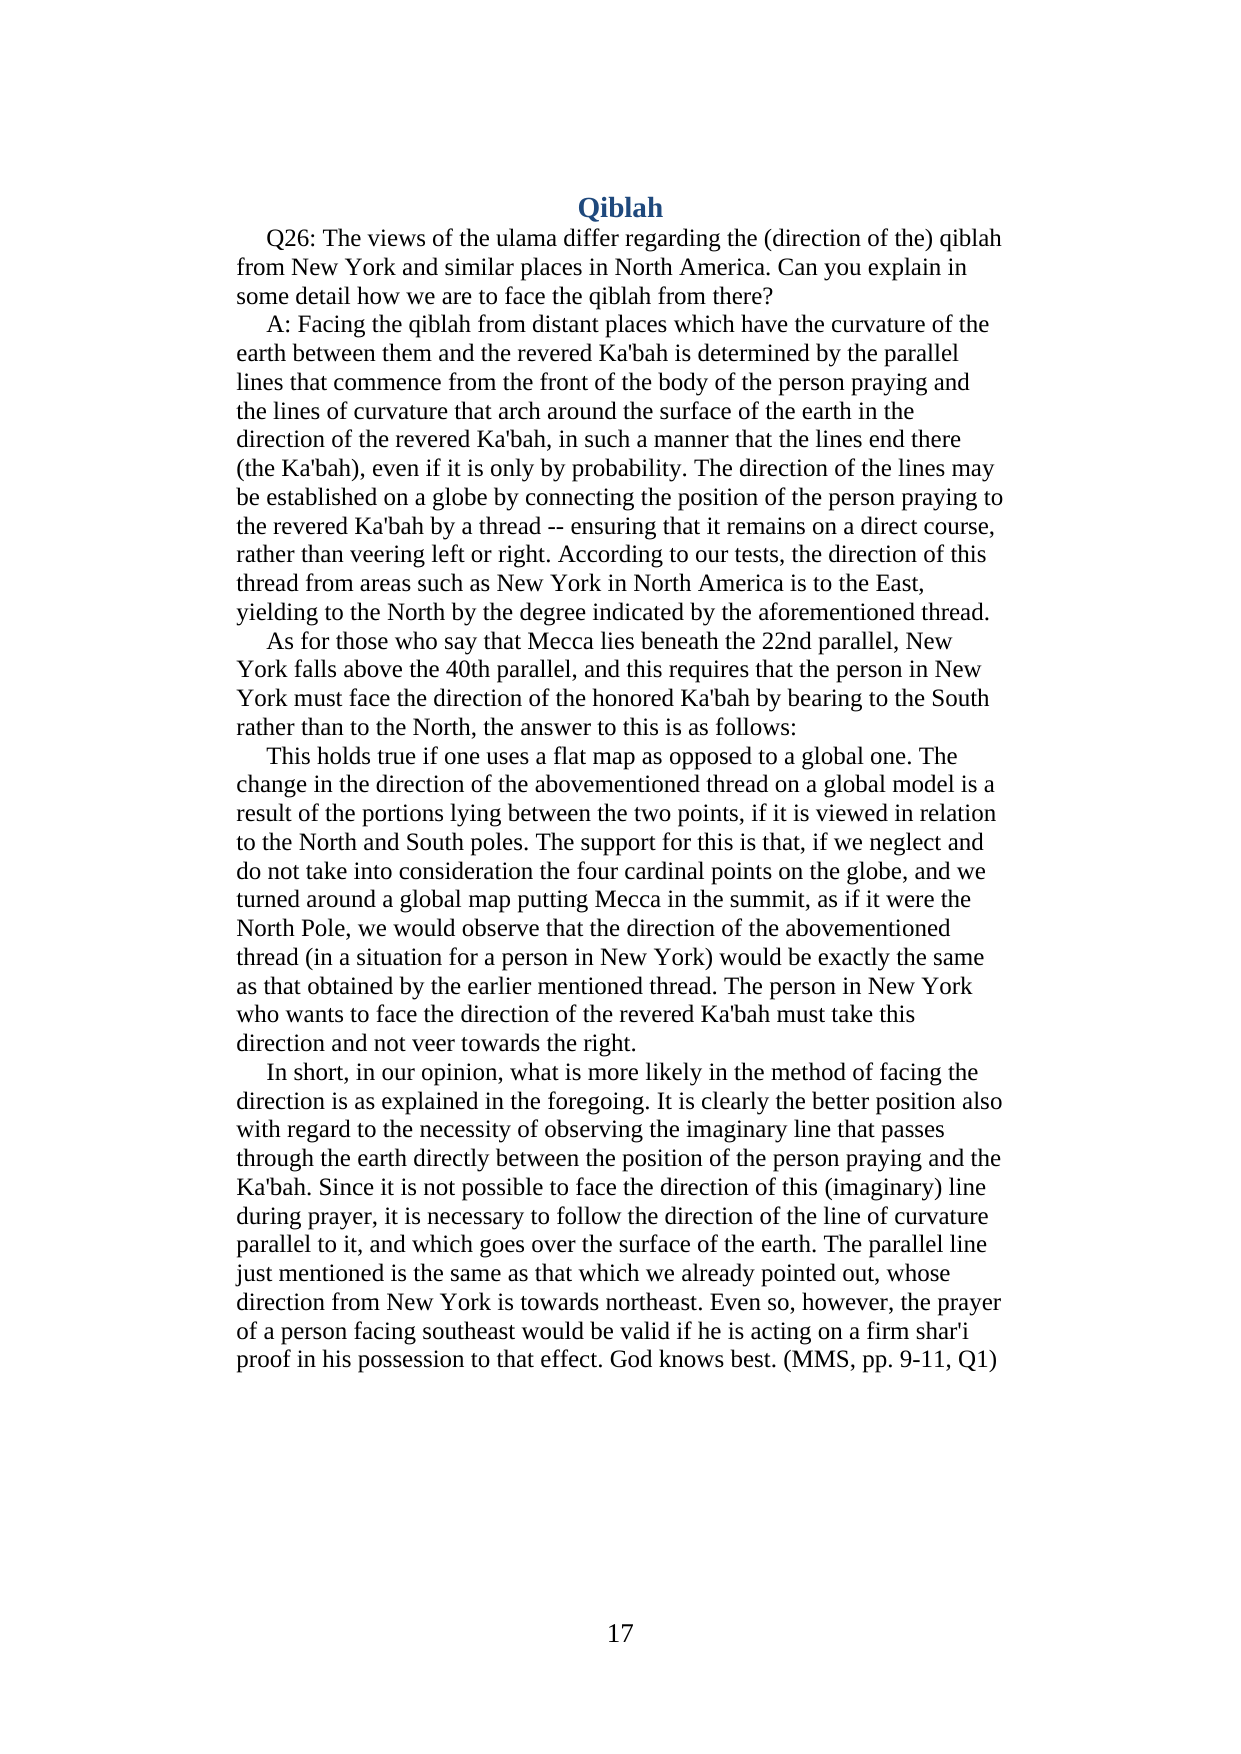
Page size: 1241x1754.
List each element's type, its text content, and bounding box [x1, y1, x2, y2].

text In short, in our opinion, what is more likely in the method of facing the direction is as explained in the foregoing. It is clearly the better position also with regard to the necessity of observing the imaginary line that passes through the earth directly between the position of the person praying and the Ka'bah. Since it is not possible to face the direction of this (imaginary) line during prayer, it is necessary to follow the direction of the line of curvature parallel to it, and which goes over the surface of the earth. The parallel line just mentioned is the same as that which we already pointed out, whose direction from New York is towards northeast. Even so, however, the prayer of a person facing southeast would be valid if he is acting on a firm shar'i proof in his possession to that effect. God knows best. (MMS, pp. 9-11, Q1) [236, 1057, 1004, 1373]
text A: Facing the qiblah from distant places which have the curvature of the earth between them and the revered Ka'bah is determined by the parallel lines that commence from the front of the body of the person praying and the lines of curvature that arch around the surface of the earth in the direction of the revered Ka'bah, in such a manner that the lines end there (the Ka'bah), even if it is only by probability. The direction of the lines may be established on a globe by connecting the position of the person praying to the revered Ka'bah by a thread -- ensuring that it remains on a direct course, rather than veering left or right. According to our tests, the direction of this thread from areas such as New York in North America is to the East, yielding to the North by the degree indicated by the aforementioned thread. [236, 309, 1004, 626]
text As for those who say that Mecca lies beneath the 22nd parallel, New York falls above the 40th parallel, and this requires that the person in New York must face the direction of the honored Ka'bah by bearing to the South rather than to the North, the answer to this is as follows: [236, 626, 1004, 741]
text Q26: The views of the ulama differ regarding the (direction of the) qiblah from New York and similar places in North America. Can you explain in some detail how we are to face the qiblah from there? [236, 223, 1004, 309]
subtitle Qiblah [236, 190, 1004, 223]
text This holds true if one uses a flat map as opposed to a global one. The change in the direction of the abovementioned thread on a global model is a result of the portions lying between the two points, if it is viewed in relation to the North and South poles. The support for this is that, if we neglect and do not take into consideration the four cardinal points on the globe, and we turned around a global map putting Mecca in the summit, as if it were the North Pole, we would observe that the direction of the abovementioned thread (in a situation for a person in New York) would be exactly the same as that obtained by the earlier mentioned thread. The person in New York who wants to face the direction of the revered Ka'bah must take this direction and not veer towards the right. [236, 741, 1004, 1057]
